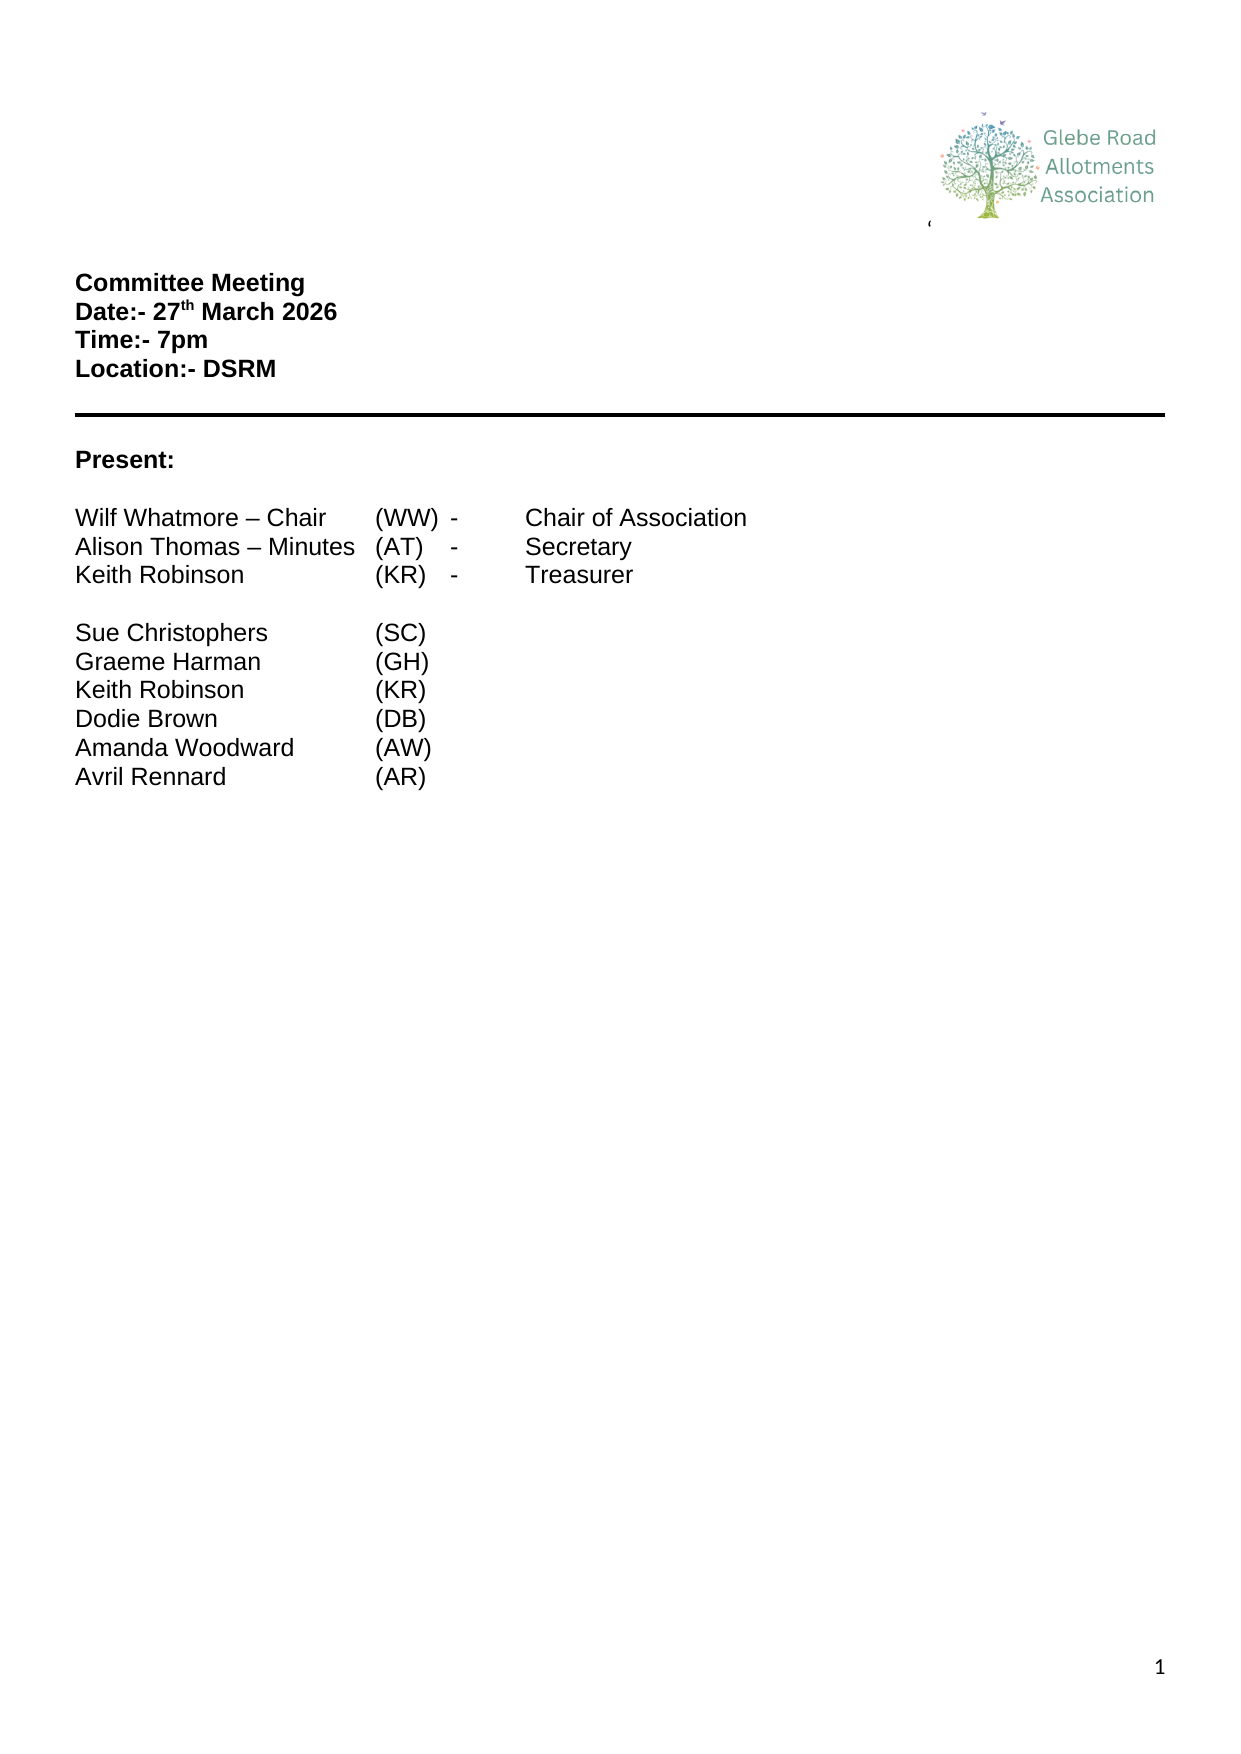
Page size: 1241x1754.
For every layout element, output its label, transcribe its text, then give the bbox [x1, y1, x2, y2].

text Avril Rennard (AR) [75, 762, 1165, 790]
text Sue Christophers (SC) [75, 618, 1165, 647]
text Graeme Harman (GH) [75, 647, 1165, 675]
text Keith Robinson (KR) [75, 675, 1165, 704]
text Dodie Brown (DB) [75, 704, 1165, 733]
text Committee Meeting [75, 268, 1165, 296]
text Location:- DSRM [75, 354, 1165, 383]
text Present: [75, 445, 1165, 474]
text Alison Thomas – Minutes (AT) - Secretary [75, 532, 1165, 560]
text Wilf Whatmore – Chair (WW) - Chair of Association [75, 503, 1165, 532]
text ‘ [75, 102, 1165, 243]
text Time:- 7pm [75, 325, 1165, 354]
text Amanda Woodward (AW) [75, 733, 1165, 762]
text Keith Robinson (KR) - Treasurer [75, 560, 1165, 589]
picture [932, 101, 1166, 237]
text Date:- 27th March 2026 [75, 296, 1165, 325]
